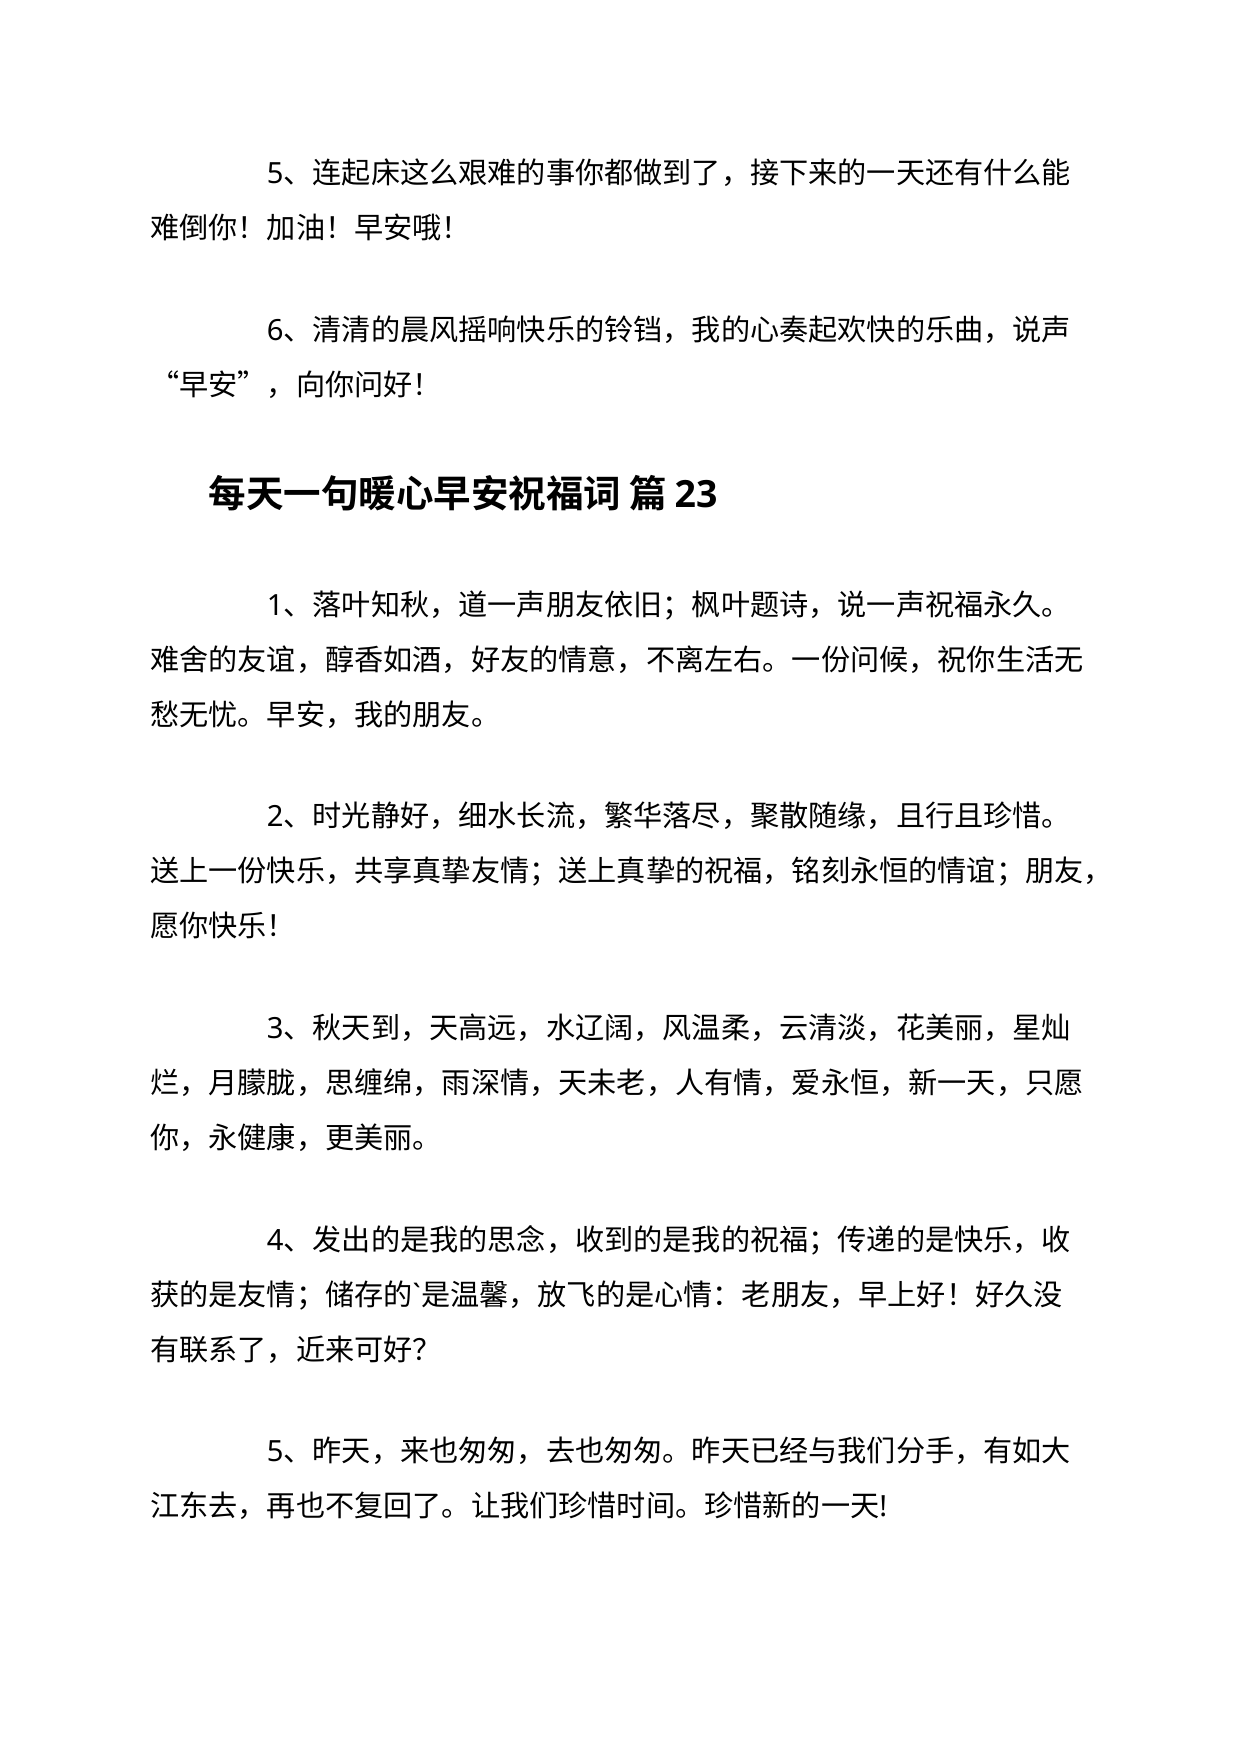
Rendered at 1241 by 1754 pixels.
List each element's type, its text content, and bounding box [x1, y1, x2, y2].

text 6、清清的晨风摇响快乐的铃铛，我的心奏起欢快的乐曲，说声“早安”，向你问好！ [150, 307, 1090, 404]
text 1、落叶知秋，道一声朋友依旧；枫叶题诗，说一声祝福永久。难舍的友谊，醇香如酒，好友的情意，不离左右。一份问候，祝你生活无愁无忧。早安，我的朋友。 [150, 581, 1090, 733]
text 每天一句暖心早安祝福词 篇23 [150, 463, 1090, 518]
text 3、秋天到，天高远，水辽阔，风温柔，云清淡，花美丽，星灿烂，月朦胧，思缠绵，雨深情，天未老，人有情，爱永恒，新一天，只愿你，永健康，更美丽。 [150, 1004, 1090, 1157]
text 5、连起床这么艰难的事你都做到了，接下来的一天还有什么能难倒你！加油！早安哦！ [150, 150, 1090, 247]
text 5、昨天，来也匆匆，去也匆匆。昨天已经与我们分手，有如大江东去，再也不复回了。让我们珍惜时间。珍惜新的一天! [150, 1428, 1090, 1525]
text 2、时光静好，细水长流，繁华落尽，聚散随缘，且行且珍惜。送上一份快乐，共享真挚友情；送上真挚的祝福，铭刻永恒的情谊；朋友，愿你快乐！ [150, 793, 1090, 945]
text 4、发出的是我的思念，收到的是我的祝福；传递的是快乐，收获的是友情；储存的`是温馨，放飞的是心情：老朋友，早上好！好久没有联系了，近来可好？ [150, 1216, 1090, 1368]
